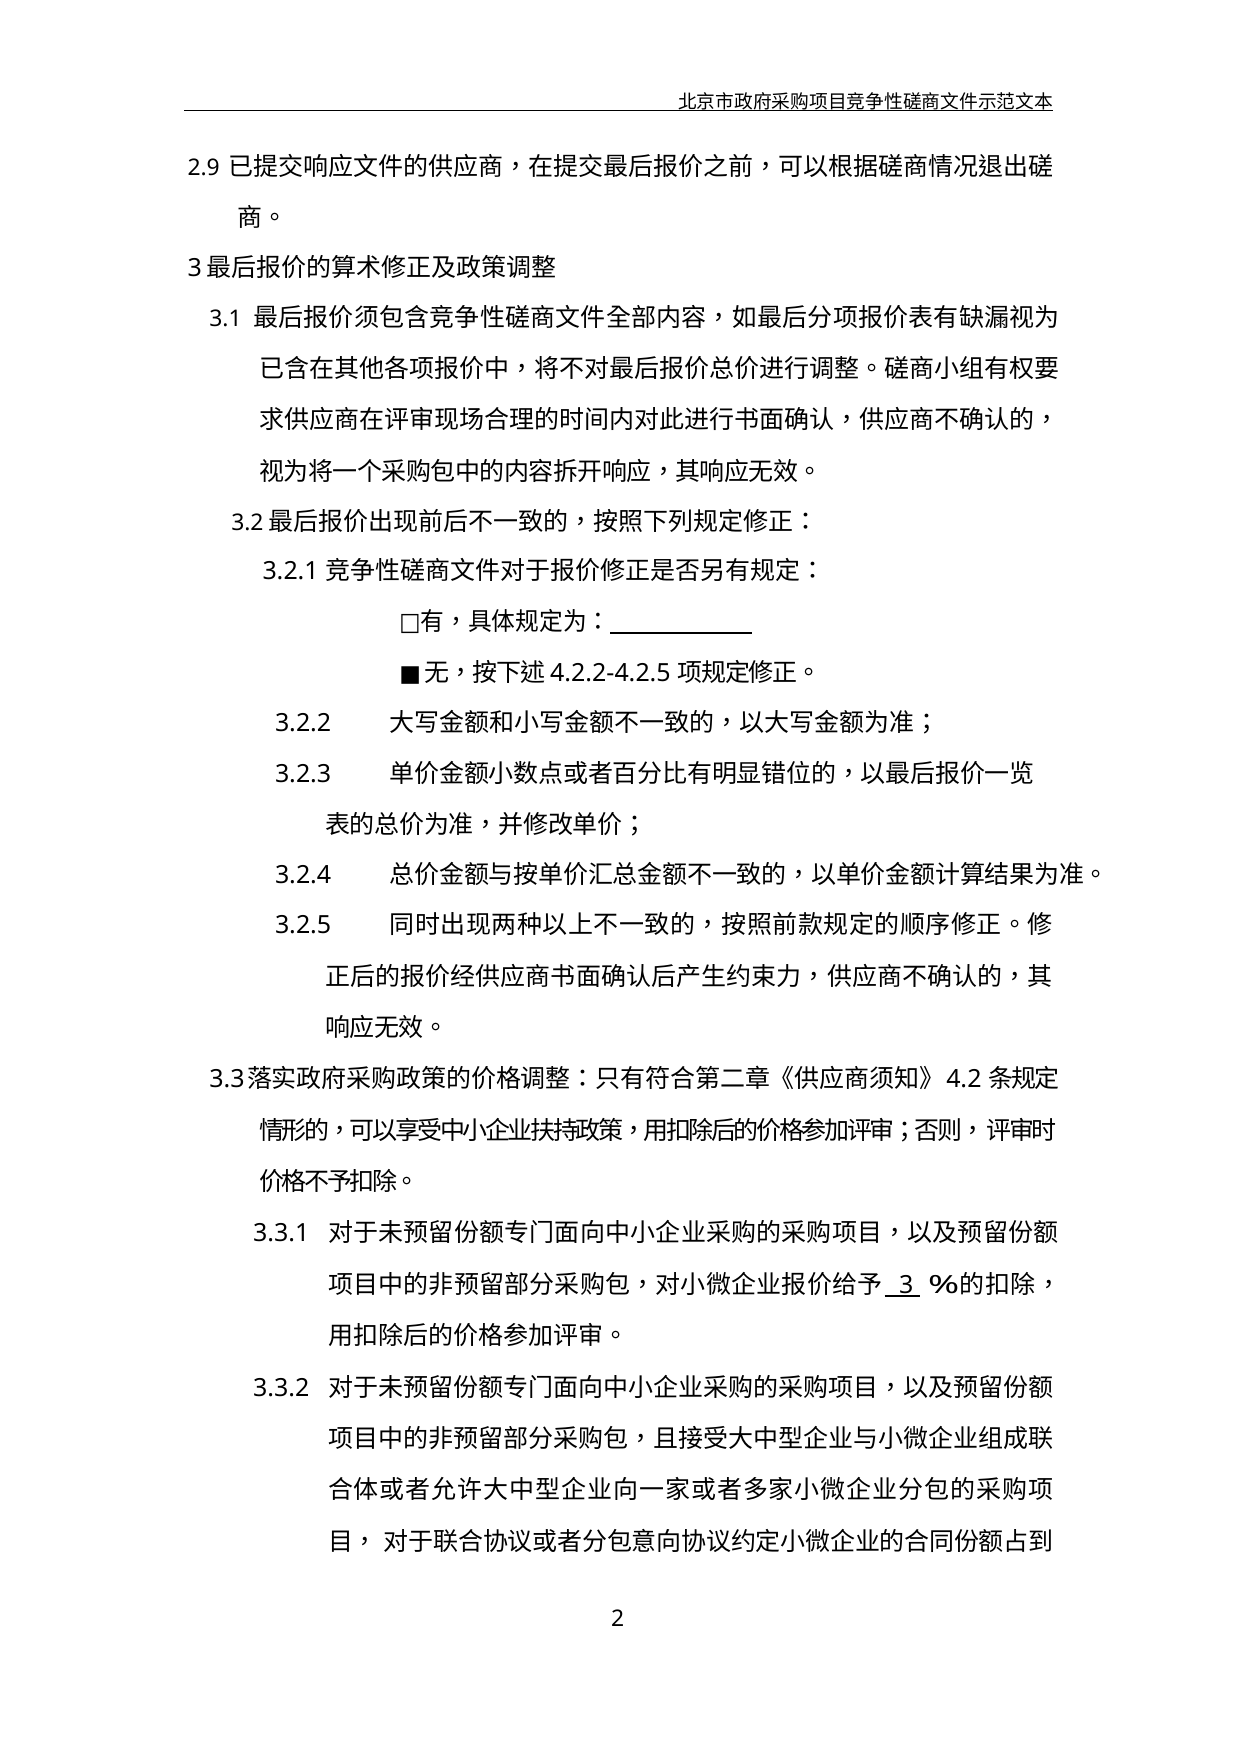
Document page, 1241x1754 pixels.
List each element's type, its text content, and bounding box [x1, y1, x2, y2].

list 落实政府采购政策的价格调整：只有符合第二章《供应商须知》4.2 条规定情形的，可以享受中小企业扶持政策，用扣除后的价格参加评审；否则， 评审时价格不予扣除。 [209, 1061, 1059, 1198]
list 单价金额小数点或者百分比有明显错位的，以最后报价一览表的总价为准，并修改单价； [275, 756, 1053, 841]
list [253, 1369, 1053, 1557]
list 总价金额与按单价汇总金额不一致的，以单价金额计算结果为准。 [275, 858, 1196, 890]
list 无，按下述 4.2.2-4.2.5 项规定修正。 [399, 654, 1196, 688]
list 对于未预留份额专门面向中小企业采购的采购项目，以及预留份额项目中的非预留部分采购包，对小微企业报价给予 3 %的扣除， 用扣除后的价格参加评审。 [253, 1215, 1061, 1352]
text □有，具体规定为： [399, 604, 1196, 638]
list 大写金额和小写金额不一致的，以大写金额为准； [275, 705, 1196, 739]
list 已提交响应文件的供应商，在提交最后报价之前，可以根据磋商情况退出磋商。 [187, 148, 1053, 233]
list 最后报价的算术修正及政策调整 [187, 251, 1196, 283]
list 竞争性磋商文件对于报价修正是否另有规定： [262, 553, 1196, 587]
list 同时出现两种以上不一致的，按照前款规定的顺序修正。修正后的报价经供应商书面确认后产生约束力，供应商不确认的，其响应无效。 [275, 907, 1053, 1044]
list 最后报价出现前后不一致的，按照下列规定修正： [231, 505, 1196, 537]
list 最后报价须包含竞争性磋商文件全部内容，如最后分项报价表有缺漏视为已含在其他各项报价中，将不对最后报价总价进行调整。磋商小组有权要求供应商在评审现场合理的时间内对此进行书面确认，供应商不确认的， 视为将一个采购包中的内容拆开响应，其响应无效。 [209, 299, 1059, 487]
